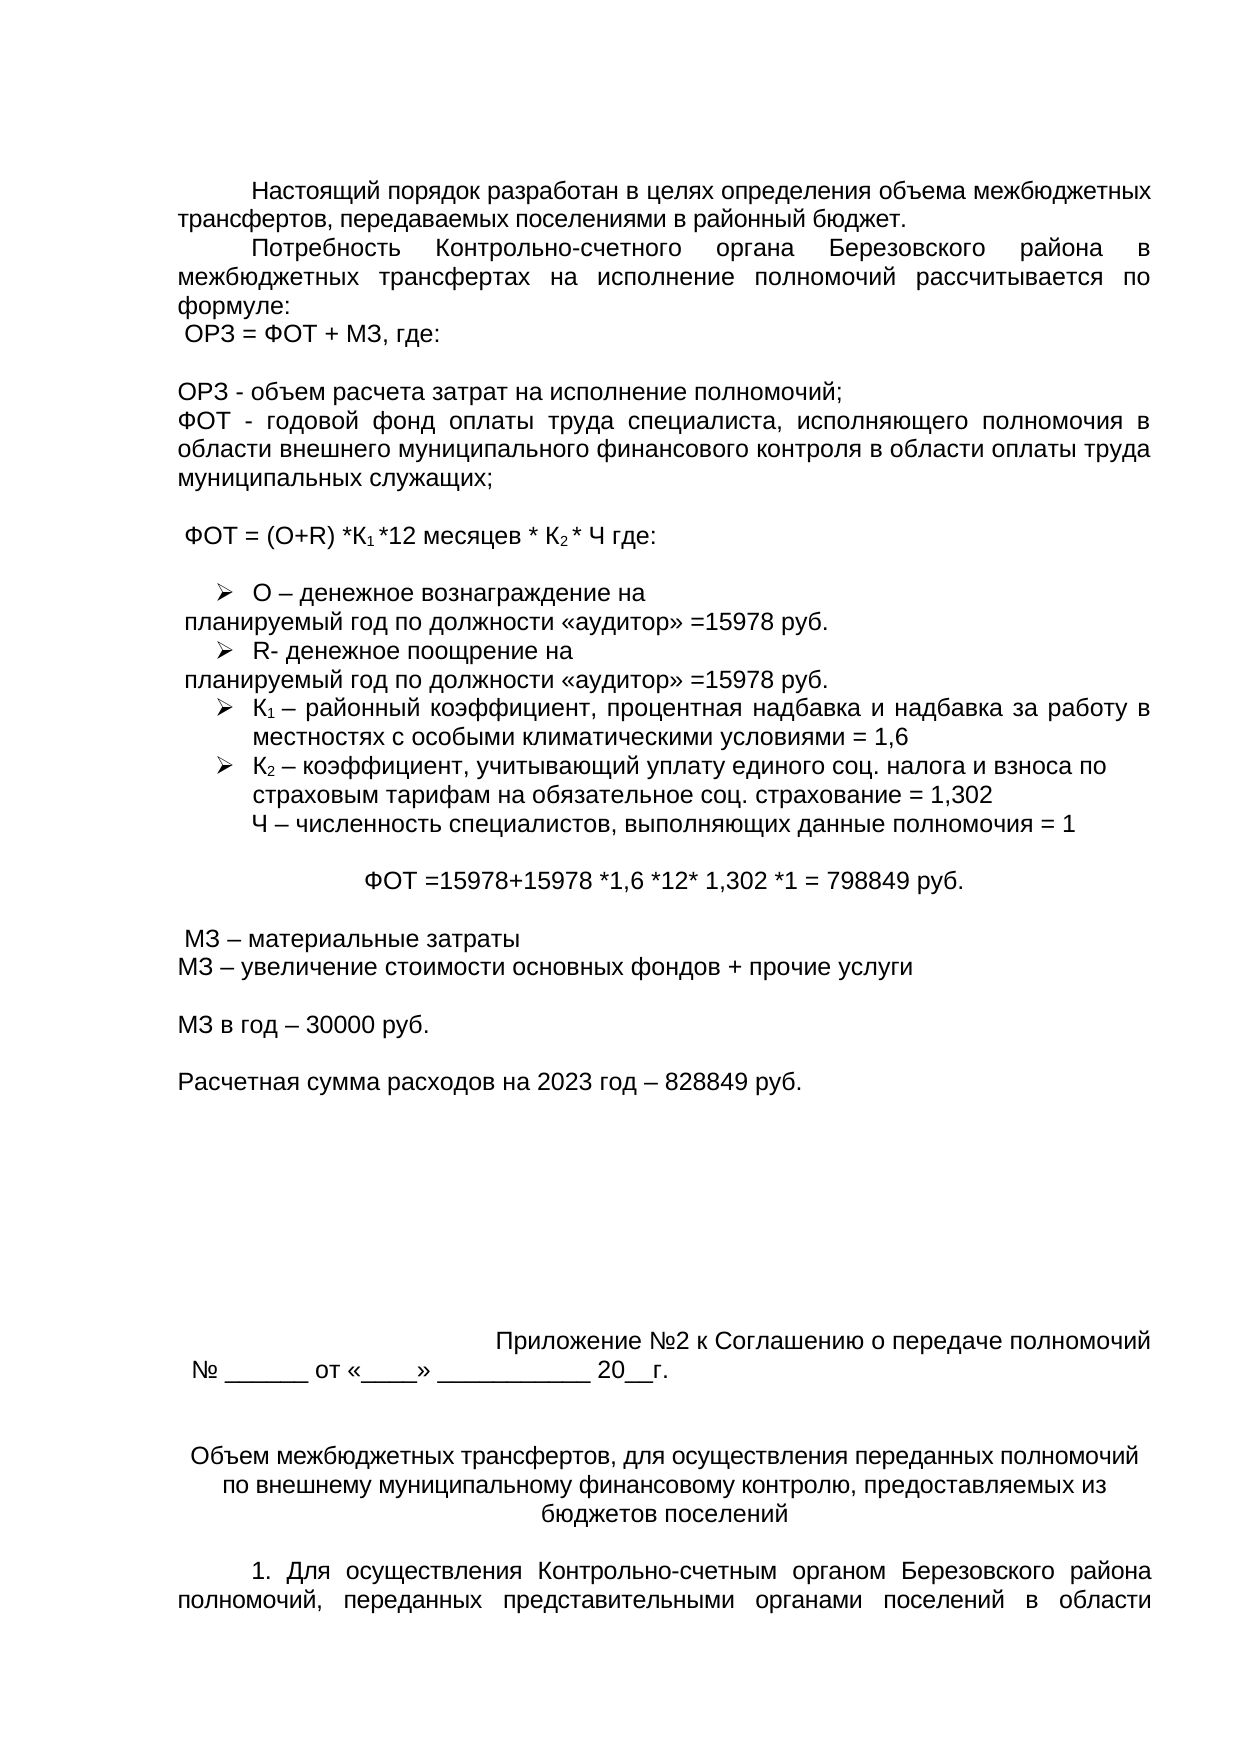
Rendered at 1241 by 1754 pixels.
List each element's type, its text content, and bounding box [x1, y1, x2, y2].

text МЗ – увеличение стоимости основных фондов + прочие услуги [177, 952, 1152, 981]
text ОРЗ - объем расчета затрат на исполнение полномочий; [177, 377, 1152, 406]
text Расчетная сумма расходов на 2023 год – 828849 руб. [177, 1067, 1152, 1096]
text Приложение №2 к Соглашению о передаче полномочий [177, 1326, 1152, 1355]
list К1 – районный коэффициент, процентная надбавка и надбавка за работу в местностях с особыми климатическими условиями = 1,6 [215, 693, 1152, 751]
list К2 – коэффициент, учитывающий уплату единого соц. налога и взноса по страховым тарифам на обязательное соц. страхование = 1,302 [215, 751, 1152, 808]
text ФОТ - годовой фонд оплаты труда специалиста, исполняющего полномочия в области внешнего муниципального финансового контроля в области оплаты труда муниципальных служащих; [177, 406, 1152, 492]
text Потребность Контрольно-счетного органа Березовского района в межбюджетных трансфертах на исполнение полномочий рассчитывается по формуле: [177, 233, 1152, 319]
text ФОТ =15978+15978 *1,6 *12* 1,302 *1 = 798849 руб. [177, 866, 1152, 895]
text планируемый год по должности «аудитор» =15978 руб. [177, 664, 1152, 693]
text ФОТ = (О+R) *К1 *12 месяцев * К2 * Ч где: [177, 521, 1152, 549]
list О – денежное вознаграждение на [215, 578, 1152, 607]
text планируемый год по должности «аудитор» =15978 руб. [177, 607, 1152, 636]
text МЗ в год – 30000 руб. [177, 1010, 1152, 1038]
list R- денежное поощрение на [215, 636, 1152, 664]
text Объем межбюджетных трансфертов, для осуществления переданных полномочий по внешнему муниципальному финансовому контролю, предоставляемых из бюджетов поселений [177, 1441, 1152, 1527]
text Ч – численность специалистов, выполняющих данные полномочия = 1 [177, 808, 1152, 837]
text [177, 1556, 1152, 1613]
text ОРЗ = ФОТ + МЗ, где: [177, 319, 1152, 348]
text № ______ от «____» ___________ 20__г. [177, 1355, 1152, 1383]
text Настоящий порядок разработан в целях определения объема межбюджетных трансфертов, передаваемых поселениями в районный бюджет. [177, 176, 1152, 233]
text МЗ – материальные затраты [177, 923, 1152, 952]
